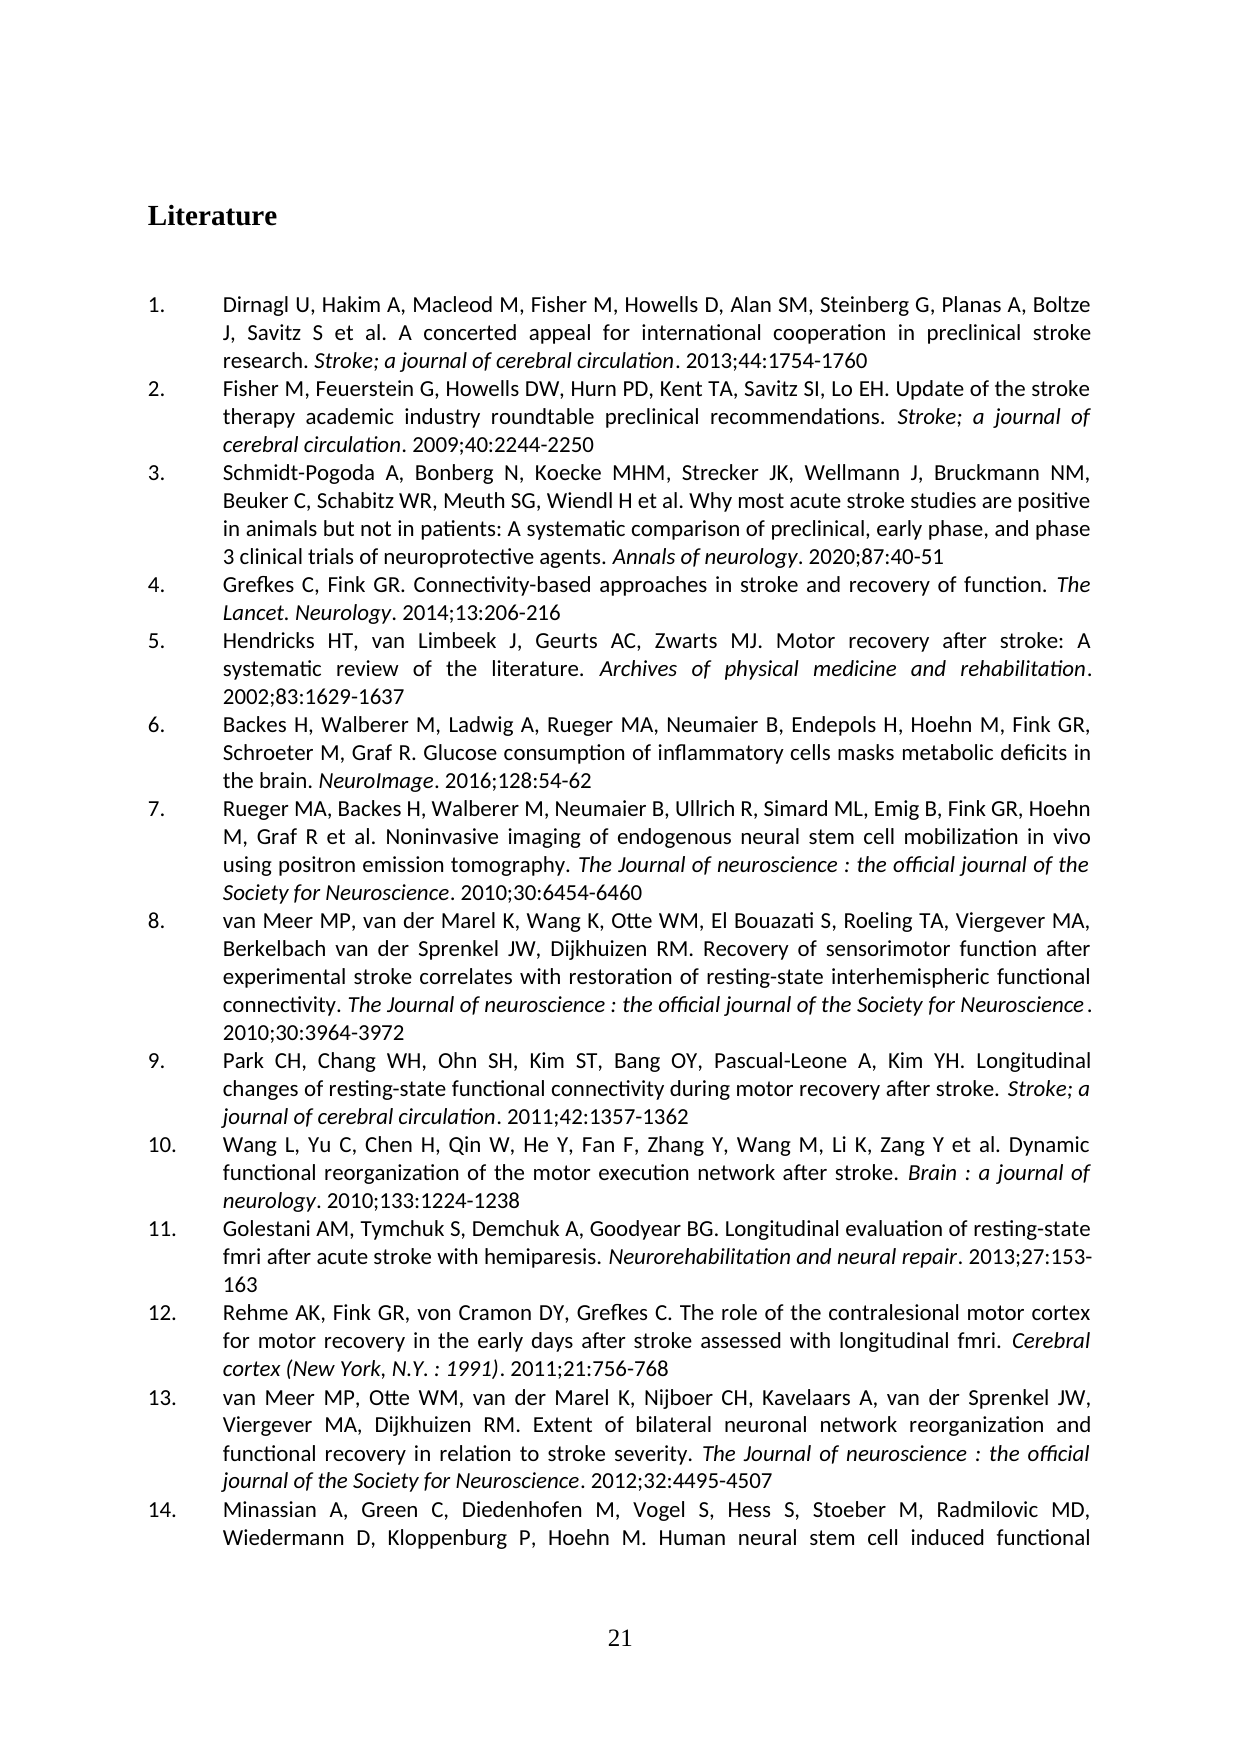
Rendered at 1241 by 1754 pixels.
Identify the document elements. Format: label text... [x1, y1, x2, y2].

text 6. Backes H, Walberer M, Ladwig A, Rueger MA, Neumaier B, Endepols H, Hoehn M, Fink GR, Schroeter M, Graf R. Glucose consumption of inflammatory cells masks metabolic deficits in the brain. NeuroImage. 2016;128:54-62 [148, 710, 1092, 794]
text 12. Rehme AK, Fink GR, von Cramon DY, Grefkes C. The role of the contralesional motor cortex for motor recovery in the early days after stroke assessed with longitudinal fmri. Cerebral cortex (New York, N.Y. : 1991). 2011;21:756-768 [148, 1298, 1092, 1383]
text 11. Golestani AM, Tymchuk S, Demchuk A, Goodyear BG. Longitudinal evaluation of resting-state fmri after acute stroke with hemiparesis. Neurorehabilitation and neural repair. 2013;27:153-163 [148, 1214, 1092, 1298]
text 9. Park CH, Chang WH, Ohn SH, Kim ST, Bang OY, Pascual-Leone A, Kim YH. Longitudinal changes of resting-state functional connectivity during motor recovery after stroke. Stroke; a journal of cerebral circulation. 2011;42:1357-1362 [148, 1046, 1092, 1130]
text 13. van Meer MP, Otte WM, van der Marel K, Nijboer CH, Kavelaars A, van der Sprenkel JW, Viergever MA, Dijkhuizen RM. Extent of bilateral neuronal network reorganization and functional recovery in relation to stroke severity. The Journal of neuroscience : the official journal of the Society for Neuroscience. 2012;32:4495-4507 [148, 1383, 1092, 1495]
text 10. Wang L, Yu C, Chen H, Qin W, He Y, Fan F, Zhang Y, Wang M, Li K, Zang Y et al. Dynamic functional reorganization of the motor execution network after stroke. Brain : a journal of neurology. 2010;133:1224-1238 [148, 1130, 1092, 1214]
text 5. Hendricks HT, van Limbeek J, Geurts AC, Zwarts MJ. Motor recovery after stroke: A systematic review of the literature. Archives of physical medicine and rehabilitation. 2002;83:1629-1637 [148, 626, 1092, 710]
text 8. van Meer MP, van der Marel K, Wang K, Otte WM, El Bouazati S, Roeling TA, Viergever MA, Berkelbach van der Sprenkel JW, Dijkhuizen RM. Recovery of sensorimotor function after experimental stroke correlates with restoration of resting-state interhemispheric functional connectivity. The Journal of neuroscience : the official journal of the Society for Neuroscience. 2010;30:3964-3972 [148, 906, 1092, 1046]
subtitle Literature [148, 198, 1092, 231]
text 4. Grefkes C, Fink GR. Connectivity-based approaches in stroke and recovery of function. The Lancet. Neurology. 2014;13:206-216 [148, 570, 1092, 626]
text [148, 1495, 1092, 1551]
text 3. Schmidt-Pogoda A, Bonberg N, Koecke MHM, Strecker JK, Wellmann J, Bruckmann NM, Beuker C, Schabitz WR, Meuth SG, Wiendl H et al. Why most acute stroke studies are positive in animals but not in patients: A systematic comparison of preclinical, early phase, and phase 3 clinical trials of neuroprotective agents. Annals of neurology. 2020;87:40-51 [148, 458, 1092, 570]
text 2. Fisher M, Feuerstein G, Howells DW, Hurn PD, Kent TA, Savitz SI, Lo EH. Update of the stroke therapy academic industry roundtable preclinical recommendations. Stroke; a journal of cerebral circulation. 2009;40:2244-2250 [148, 374, 1092, 458]
text 7. Rueger MA, Backes H, Walberer M, Neumaier B, Ullrich R, Simard ML, Emig B, Fink GR, Hoehn M, Graf R et al. Noninvasive imaging of endogenous neural stem cell mobilization in vivo using positron emission tomography. The Journal of neuroscience : the official journal of the Society for Neuroscience. 2010;30:6454-6460 [148, 794, 1092, 906]
text 1. Dirnagl U, Hakim A, Macleod M, Fisher M, Howells D, Alan SM, Steinberg G, Planas A, Boltze J, Savitz S et al. A concerted appeal for international cooperation in preclinical stroke research. Stroke; a journal of cerebral circulation. 2013;44:1754-1760 [148, 290, 1092, 374]
